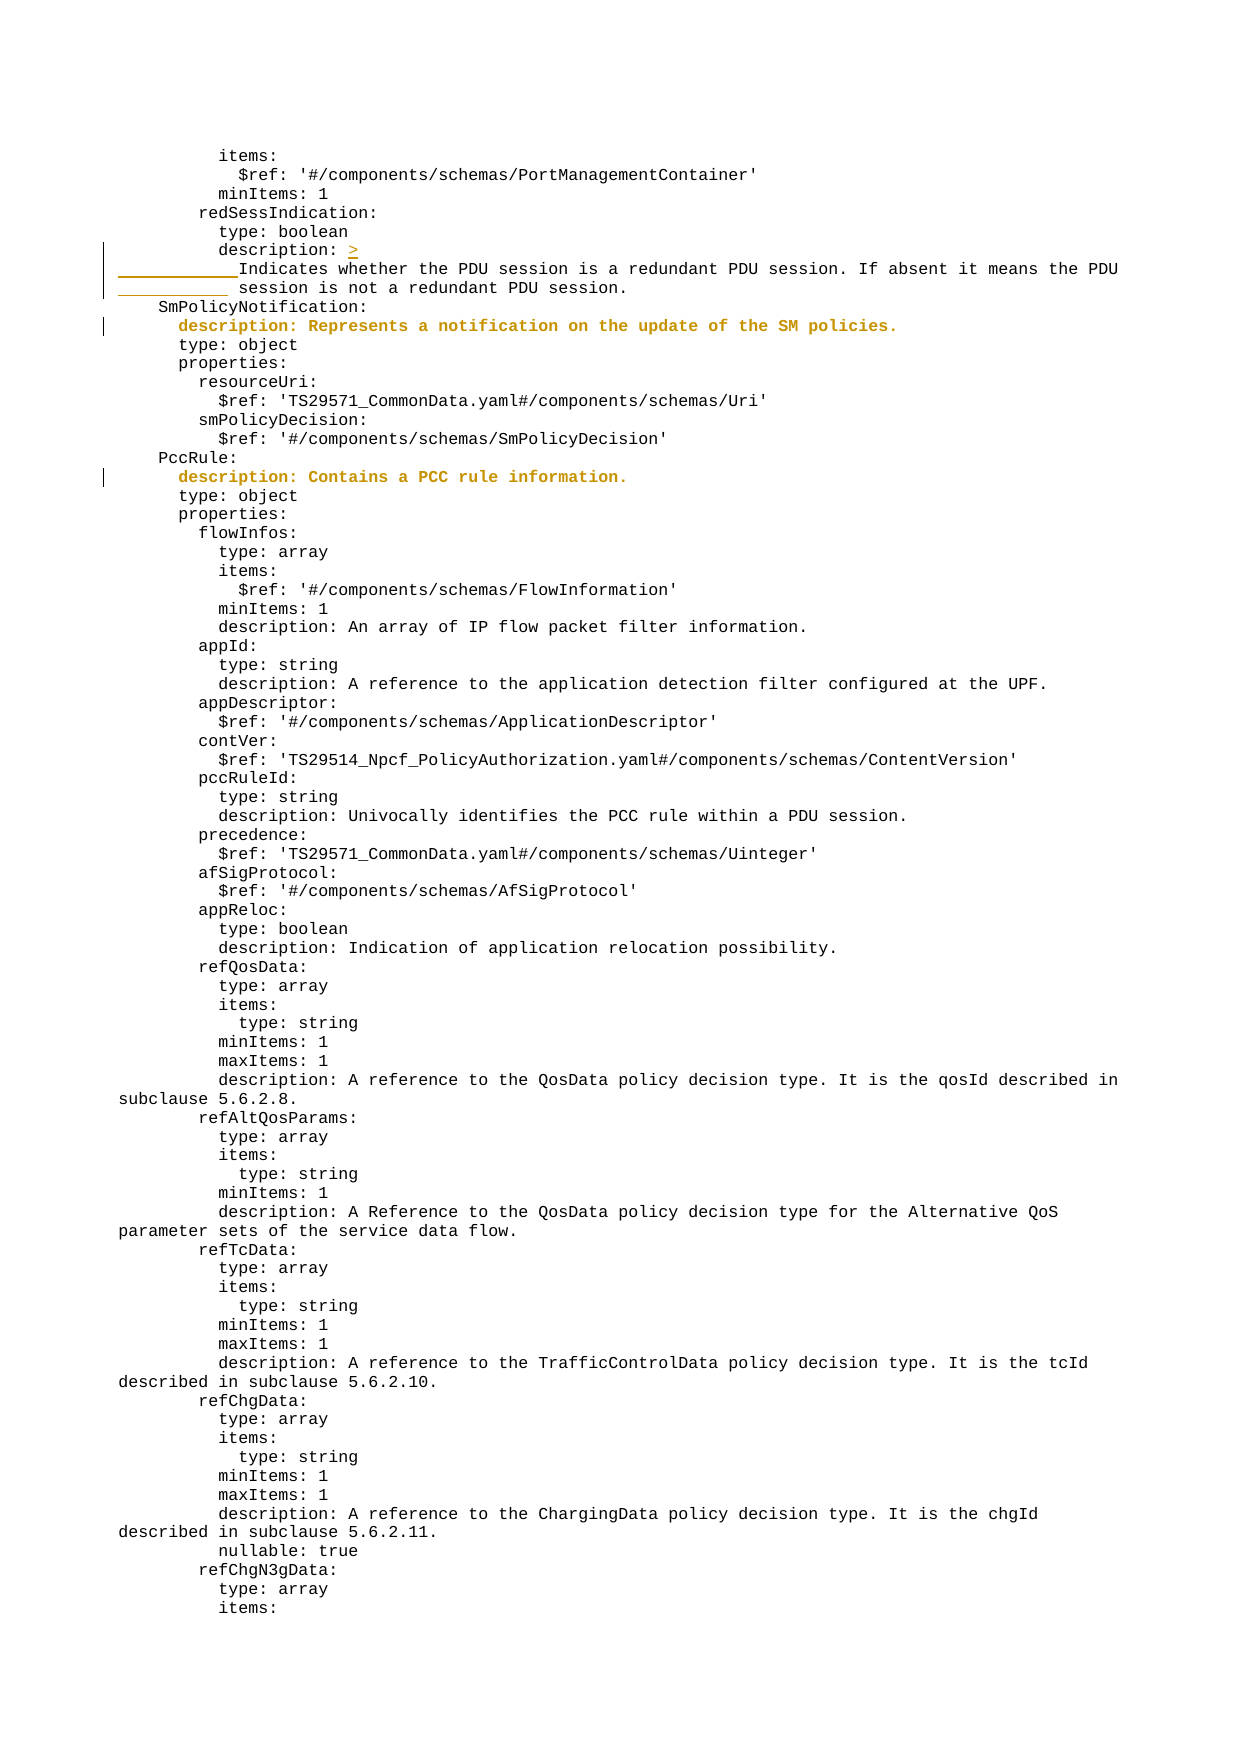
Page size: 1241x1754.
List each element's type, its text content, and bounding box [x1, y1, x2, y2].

text description: A reference to the QosData policy decision type. It is the qosId described in subclause 5.6.2.8. [118, 1072, 1122, 1109]
text type: boolean [118, 921, 1122, 939]
text $ref: 'TS29571_CommonData.yaml#/components/schemas/Uinteger' [118, 845, 1122, 864]
text PccRule: [118, 449, 1122, 468]
text items: [118, 148, 1122, 167]
text precedence: [118, 826, 1122, 845]
text items: [118, 1279, 1122, 1298]
text type: string [118, 1298, 1122, 1317]
text Indicates whether the PDU session is a redundant PDU session. If absent it means the PDU [118, 261, 1122, 280]
text smPolicyDecision: [118, 412, 1122, 431]
text flowInfos: [118, 525, 1122, 544]
text $ref: '#/components/schemas/ApplicationDescriptor' [118, 713, 1122, 732]
text items: [118, 1599, 1122, 1618]
text type: object [118, 487, 1122, 506]
text afSigProtocol: [118, 864, 1122, 883]
text type: array [118, 1581, 1122, 1599]
text type: string [118, 657, 1122, 676]
text description: A reference to the ChargingData policy decision type. It is the chgId described in subclause 5.6.2.11. [118, 1505, 1122, 1543]
text minItems: 1 [118, 1185, 1122, 1203]
text description: A reference to the application detection filter configured at the UPF. [118, 676, 1122, 694]
text items: [118, 1430, 1122, 1449]
text type: array [118, 544, 1122, 562]
text refQosData: [118, 958, 1122, 977]
text type: string [118, 1166, 1122, 1185]
text type: boolean [118, 223, 1122, 242]
text appId: [118, 638, 1122, 657]
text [118, 167, 1122, 185]
text minItems: 1 [118, 1317, 1122, 1336]
text refTcData: [118, 1241, 1122, 1260]
text type: array [118, 1260, 1122, 1279]
text description: Contains a PCC rule information. [118, 468, 1122, 487]
text minItems: 1 [118, 185, 1122, 204]
text description: A reference to the TrafficControlData policy decision type. It is the tcId described in subclause 5.6.2.10. [118, 1354, 1122, 1392]
text maxItems: 1 [118, 1336, 1122, 1354]
text SmPolicyNotification: [118, 298, 1122, 317]
text minItems: 1 [118, 600, 1122, 619]
text session is not a redundant PDU session. [118, 280, 1122, 298]
text $ref: '#/components/schemas/FlowInformation' [118, 581, 1122, 600]
text $ref: '#/components/schemas/AfSigProtocol' [118, 883, 1122, 902]
text description: [118, 242, 1122, 261]
text type: string [118, 789, 1122, 808]
text type: array [118, 1128, 1122, 1147]
text pccRuleId: [118, 770, 1122, 789]
text items: [118, 996, 1122, 1015]
text maxItems: 1 [118, 1486, 1122, 1505]
text minItems: 1 [118, 1467, 1122, 1486]
text maxItems: 1 [118, 1053, 1122, 1072]
text type: string [118, 1449, 1122, 1467]
text items: [118, 562, 1122, 581]
text description: Indication of application relocation possibility. [118, 939, 1122, 958]
text contVer: [118, 732, 1122, 751]
text description: Represents a notification on the update of the SM policies. [118, 317, 1122, 336]
text appReloc: [118, 902, 1122, 921]
text minItems: 1 [118, 1034, 1122, 1053]
text refChgN3gData: [118, 1562, 1122, 1581]
text redSessIndication: [118, 204, 1122, 223]
text type: object [118, 336, 1122, 355]
text type: array [118, 977, 1122, 996]
text properties: [118, 355, 1122, 374]
text description: A Reference to the QosData policy decision type for the Alternative QoS parameter sets of the service data flow. [118, 1203, 1122, 1241]
text description: An array of IP flow packet filter information. [118, 619, 1122, 638]
text $ref: 'TS29571_CommonData.yaml#/components/schemas/Uri' [118, 393, 1122, 412]
text refChgData: [118, 1392, 1122, 1411]
text type: string [118, 1015, 1122, 1034]
text $ref: 'TS29514_Npcf_PolicyAuthorization.yaml#/components/schemas/ContentVersion' [118, 751, 1122, 770]
text $ref: '#/components/schemas/SmPolicyDecision' [118, 431, 1122, 449]
text nullable: true [118, 1543, 1122, 1562]
text refAltQosParams: [118, 1109, 1122, 1128]
text description: Univocally identifies the PCC rule within a PDU session. [118, 808, 1122, 826]
text appDescriptor: [118, 694, 1122, 713]
text items: [118, 1147, 1122, 1166]
text properties: [118, 506, 1122, 525]
text type: array [118, 1411, 1122, 1430]
text resourceUri: [118, 374, 1122, 393]
